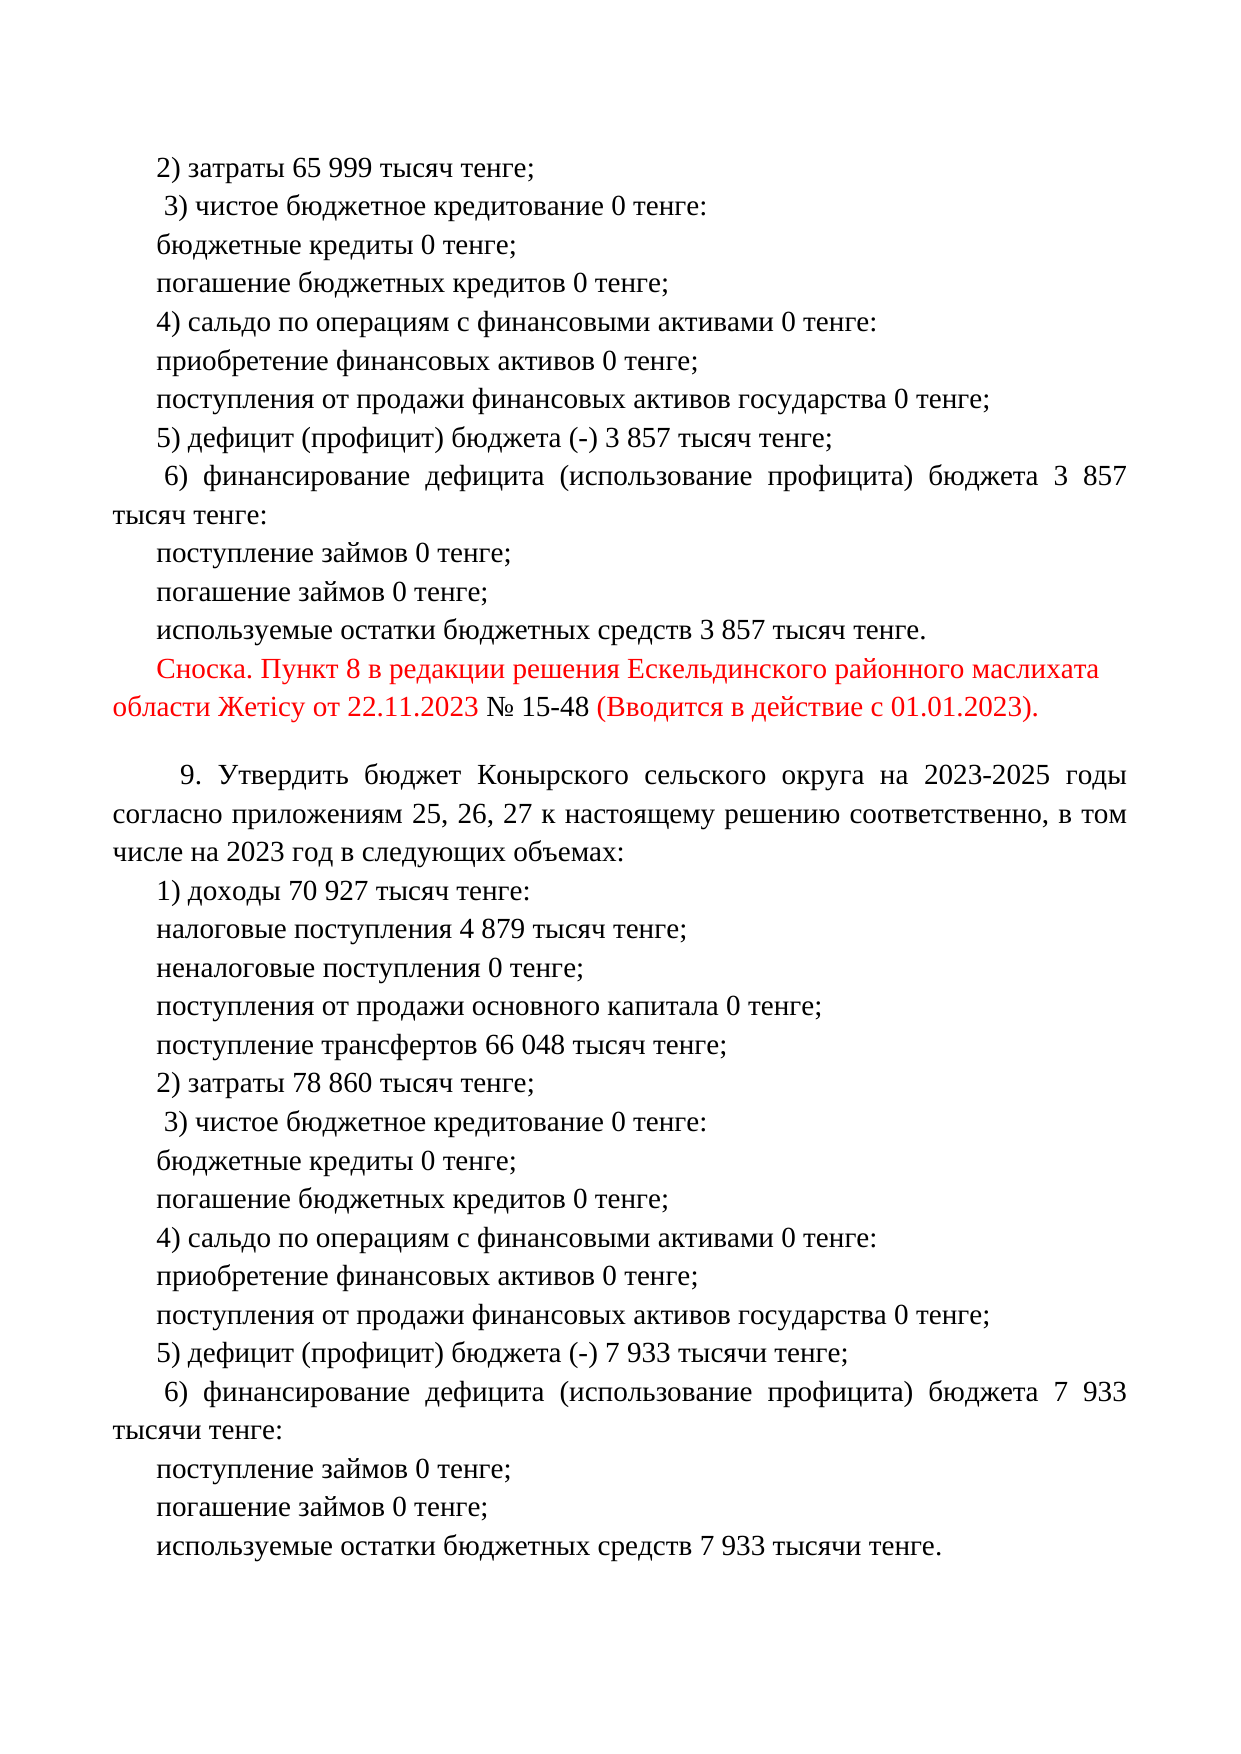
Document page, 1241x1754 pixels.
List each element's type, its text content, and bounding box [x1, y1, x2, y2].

text поступления от продажи финансовых активов государства 0 тенге; [112, 1297, 1128, 1330]
text 2) затраты 65 999 тысяч тенге; [112, 150, 1128, 183]
text используемые остатки бюджетных средств 3 857 тысяч тенге. [112, 612, 1128, 646]
text 6) финансирование дефицита (использование профицита) бюджета 7 933 тысячи тенге: [112, 1374, 1128, 1446]
text 1) доходы 70 927 тысяч тенге: [112, 873, 1128, 906]
text 3) чистое бюджетное кредитование 0 тенге: [112, 188, 1128, 222]
text погашение бюджетных кредитов 0 тенге; [112, 1181, 1128, 1215]
text приобретение финансовых активов 0 тенге; [112, 1258, 1128, 1292]
text налоговые поступления 4 879 тысяч тенге; [112, 911, 1128, 945]
text бюджетные кредиты 0 тенге; [112, 227, 1128, 261]
text поступления от продажи финансовых активов государства 0 тенге; [112, 381, 1128, 415]
text 6) финансирование дефицита (использование профицита) бюджета 3 857 тысяч тенге: [112, 458, 1128, 530]
text поступление трансфертов 66 048 тысяч тенге; [112, 1027, 1128, 1061]
text погашение займов 0 тенге; [112, 574, 1128, 607]
text бюджетные кредиты 0 тенге; [112, 1143, 1128, 1176]
text 9. Утвердить бюджет Конырского сельского округа на 2023-2025 годы согласно приложениям 25, 26, 27 к настоящему решению соответственно, в том числе на 2023 год в следующих объемах: [112, 757, 1128, 868]
text Сноска. Пункт 8 в редакции решения Ескельдинского районного маслихата области Жетісу от 22.11.2023 № 15-48 (Вводится в действие с 01.01.2023). [112, 651, 1128, 753]
text поступление займов 0 тенге; [112, 1451, 1128, 1484]
text используемые остатки бюджетных средств 7 933 тысячи тенге. [112, 1528, 1128, 1562]
text поступление займов 0 тенге; [112, 535, 1128, 569]
text погашение бюджетных кредитов 0 тенге; [112, 266, 1128, 299]
text 2) затраты 78 860 тысяч тенге; [112, 1066, 1128, 1099]
text поступления от продажи основного капитала 0 тенге; [112, 988, 1128, 1022]
text 3) чистое бюджетное кредитование 0 тенге: [112, 1104, 1128, 1138]
text 4) сальдо по операциям с финансовыми активами 0 тенге: [112, 304, 1128, 338]
text 5) дефицит (профицит) бюджета (-) 7 933 тысячи тенге; [112, 1335, 1128, 1369]
text 5) дефицит (профицит) бюджета (-) 3 857 тысяч тенге; [112, 420, 1128, 453]
text 4) сальдо по операциям с финансовыми активами 0 тенге: [112, 1220, 1128, 1253]
text неналоговые поступления 0 тенге; [112, 950, 1128, 983]
text приобретение финансовых активов 0 тенге; [112, 343, 1128, 376]
text погашение займов 0 тенге; [112, 1489, 1128, 1523]
